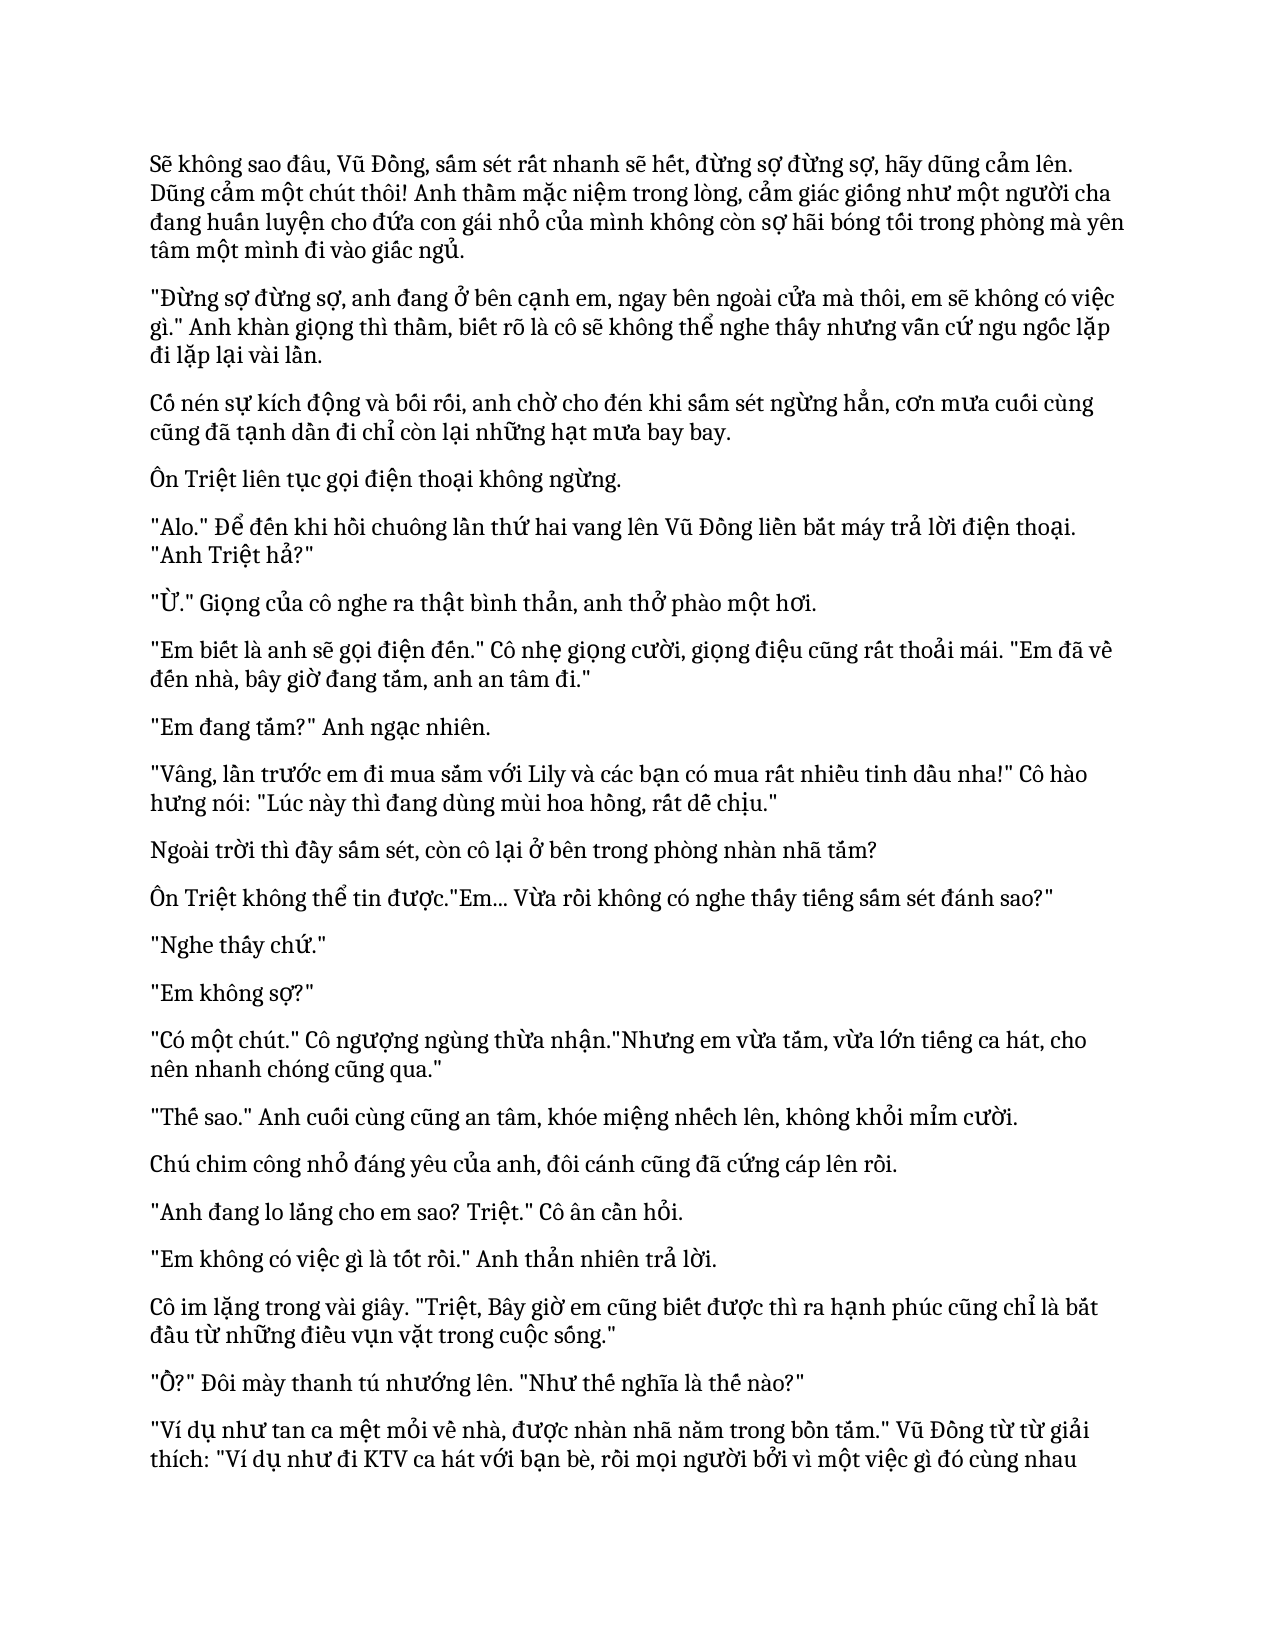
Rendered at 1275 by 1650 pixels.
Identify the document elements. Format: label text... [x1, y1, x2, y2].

text Ngoài trời thì đầy sấm sét, còn cô lại ở bên trong phòng nhàn nhã tắm? [150, 836, 1125, 865]
text Ôn Triệt không thể tin được."Em... Vừa rồi không có nghe thấy tiếng sấm sét đánh sao?" [150, 884, 1125, 912]
text Sẽ không sao đâu, Vũ Đồng, sấm sét rất nhanh sẽ hết, đừng sợ đừng sợ, hãy dũng cảm lên. Dũng cảm một chút thôi! Anh thầm mặc niệm trong lòng, cảm giác giống như một người cha đang huấn luyện cho đứa con gái nhỏ của mình không còn sợ hãi bóng tối trong phòng mà yên tâm một mình đi vào giấc ngủ. [150, 150, 1125, 265]
text "Em không sợ?" [150, 979, 1125, 1007]
text "Ồ?" Đôi mày thanh tú nhướng lên. "Như thế nghĩa là thế nào?" [150, 1369, 1125, 1397]
text "Alo." Để đến khi hồi chuông lần thứ hai vang lên Vũ Đồng liền bắt máy trả lời điện thoại. "Anh Triệt hả?" [150, 512, 1125, 570]
text Ôn Triệt liên tục gọi điện thoại không ngừng. [150, 465, 1125, 494]
text "Em không có việc gì là tốt rồi." Anh thản nhiên trả lời. [150, 1245, 1125, 1274]
text "Em đang tắm?" Anh ngạc nhiên. [150, 712, 1125, 741]
text "Em biết là anh sẽ gọi điện đến." Cô nhẹ giọng cười, giọng điệu cũng rất thoải mái. "Em đã về đến nhà, bây giờ đang tắm, anh an tâm đi." [150, 636, 1125, 694]
text "Nghe thấy chứ." [150, 931, 1125, 960]
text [150, 1416, 1125, 1474]
text "Vâng, lần trước em đi mua sắm với Lily và các bạn có mua rất nhiều tinh dầu nha!" Cô hào hưng nói: "Lúc này thì đang dùng mùi hoa hồng, rất dễ chịu." [150, 760, 1125, 817]
text "Anh đang lo lắng cho em sao? Triệt." Cô ân cần hỏi. [150, 1197, 1125, 1226]
text "Có một chút." Cô ngượng ngùng thừa nhận."Nhưng em vừa tắm, vừa lớn tiếng ca hát, cho nên nhanh chóng cũng qua." [150, 1026, 1125, 1084]
text Cô im lặng trong vài giây. "Triệt, Bây giờ em cũng biết được thì ra hạnh phúc cũng chỉ là bắt đầu từ những điều vụn vặt trong cuộc sống." [150, 1292, 1125, 1350]
text "Thế sao." Anh cuối cùng cũng an tâm, khóe miệng nhếch lên, không khỏi mỉm cười. [150, 1102, 1125, 1131]
text Cố nén sự kích động và bối rối, anh chờ cho đén khi sấm sét ngừng hẳn, cơn mưa cuối cùng cũng đã tạnh dần đi chỉ còn lại những hạt mưa bay bay. [150, 389, 1125, 446]
text "Đừng sợ đừng sợ, anh đang ở bên cạnh em, ngay bên ngoài cửa mà thôi, em sẽ không có việc gì." Anh khàn giọng thì thầm, biết rõ là cô sẽ không thể nghe thấy nhưng vẫn cứ ngu ngốc lặp đi lặp lại vài lần. [150, 284, 1125, 370]
text "Ừ." Giọng của cô nghe ra thật bình thản, anh thở phào một hơi. [150, 589, 1125, 617]
text Chú chim công nhỏ đáng yêu của anh, đôi cánh cũng đã cứng cáp lên rồi. [150, 1150, 1125, 1179]
